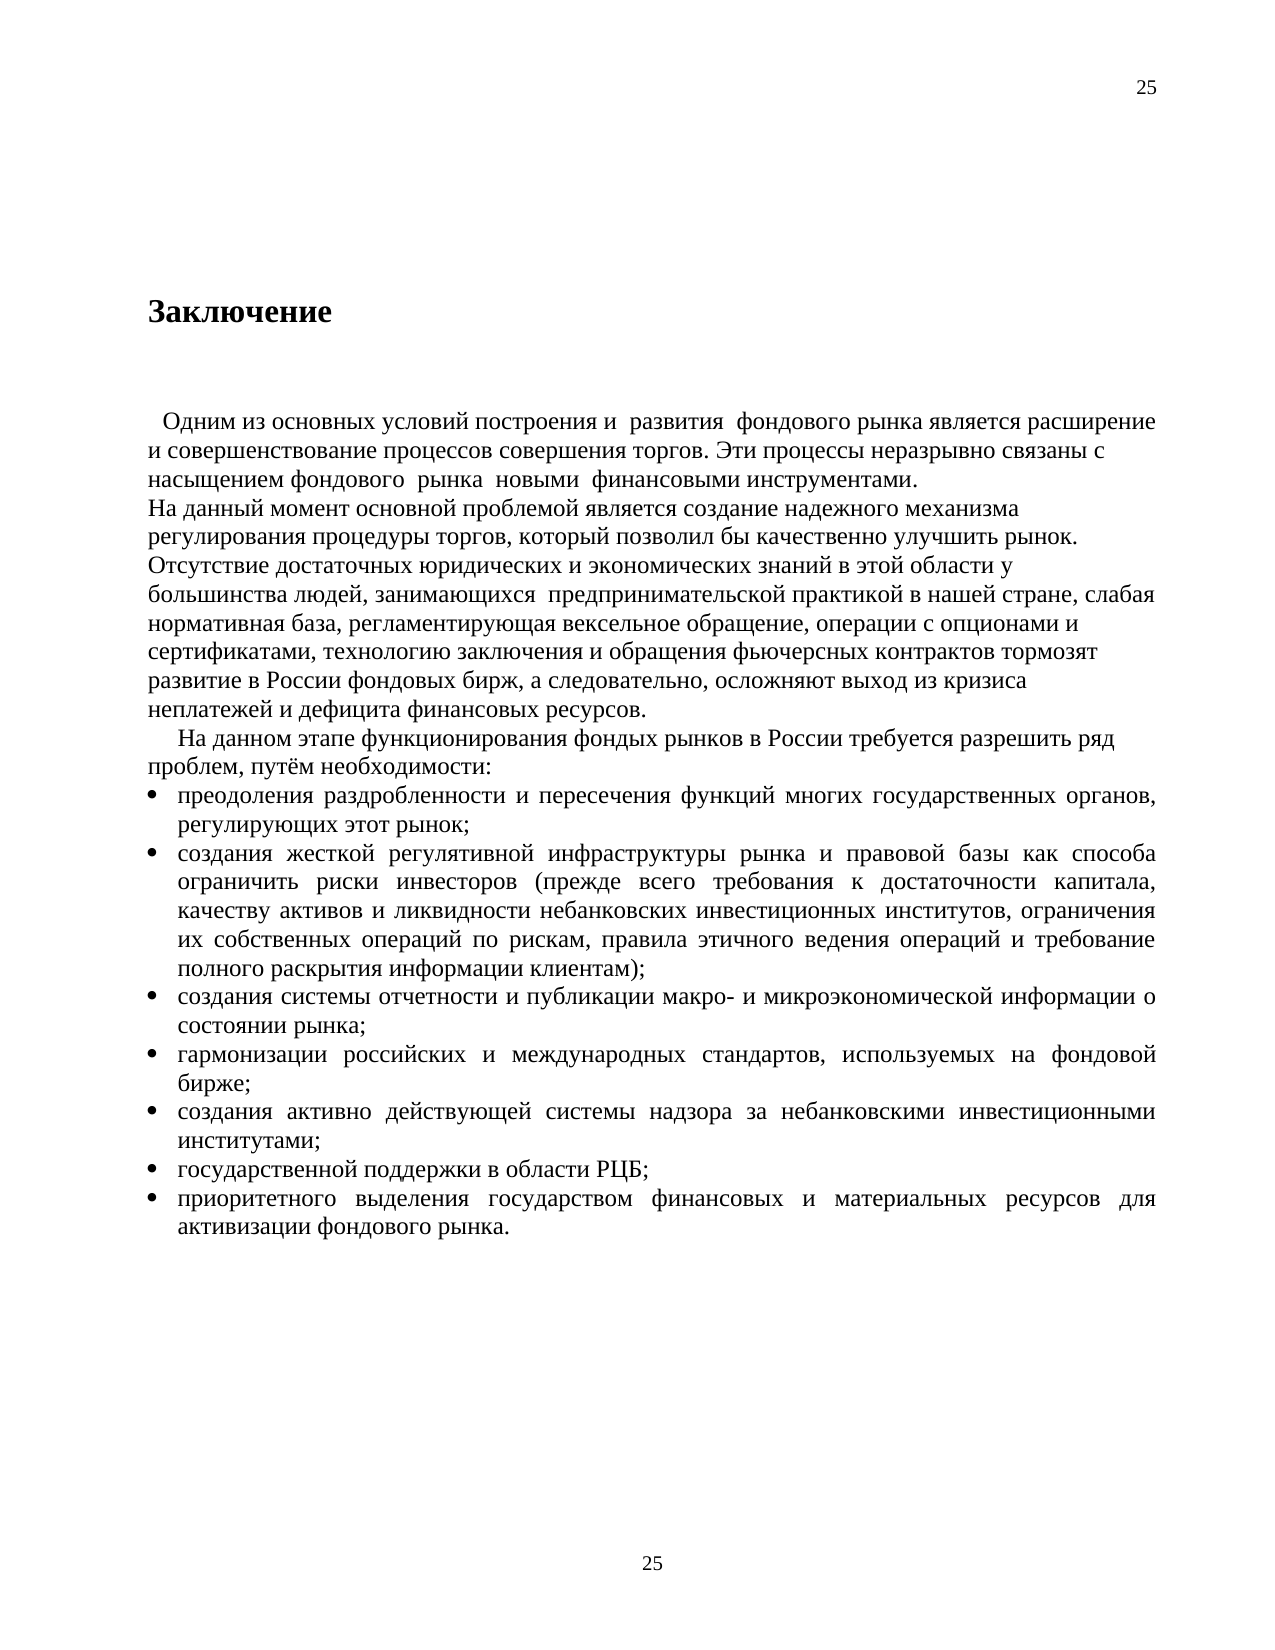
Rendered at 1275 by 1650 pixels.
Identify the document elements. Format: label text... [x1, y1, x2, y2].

list государственной поддержки в области РЦБ; [148, 1154, 1157, 1183]
list создания активно действующей системы надзора за небанковскими инвестиционными институтами; [148, 1096, 1157, 1154]
text На данный момент основной проблемой является создание надежного механизма регулирования процедуры торгов, который позволил бы качественно улучшить рынок. [148, 493, 1157, 550]
text На данном этапе функционирования фондых рынков в России требуется разрешить ряд проблем, путём необходимости: [148, 723, 1157, 780]
list приоритетного выделения государством финансовых и материальных ресурсов для активизации фондового рынка. [148, 1183, 1157, 1240]
text Одним из основных условий построения и развития фондового рынка является расширение и совершенствование процессов совершения торгов. Эти процессы неразрывно связаны с насыщением фондового рынка новыми финансовыми инструментами. [148, 406, 1157, 493]
text Заключение [148, 291, 1157, 330]
list создания системы отчетности и публикации макро- и микроэкономической информации о состоянии рынка; [148, 981, 1157, 1039]
list преодоления раздробленности и пересечения функций многих государственных органов, регулирующих этот рынок; [148, 780, 1157, 838]
text Отсутствие достаточных юридических и экономических знаний в этой области у большинства людей, занимающихся предпринимательской практикой в нашей стране, слабая нормативная база, регламентирующая вексельное обращение, операции с опционами и сертификатами, технологию заключения и обращения фьючерсных контрактов тормозят развитие в России фондовых бирж, а следовательно, осложняют выход из кризиса неплатежей и дефицита финансовых ресурсов. [148, 550, 1157, 723]
list гармонизации российских и международных стандартов, используемых на фондовой бирже; [148, 1039, 1157, 1096]
list создания жесткой регулятивной инфраструктуры рынка и правовой базы как способа ограничить риски инвесторов (прежде всего требования к достаточности капитала, качеству активов и ликвидности небанковских инвестиционных институтов, ограничения их собственных операций по рискам, правила этичного ведения операций и требование полного раскрытия информации клиентам); [148, 838, 1157, 981]
